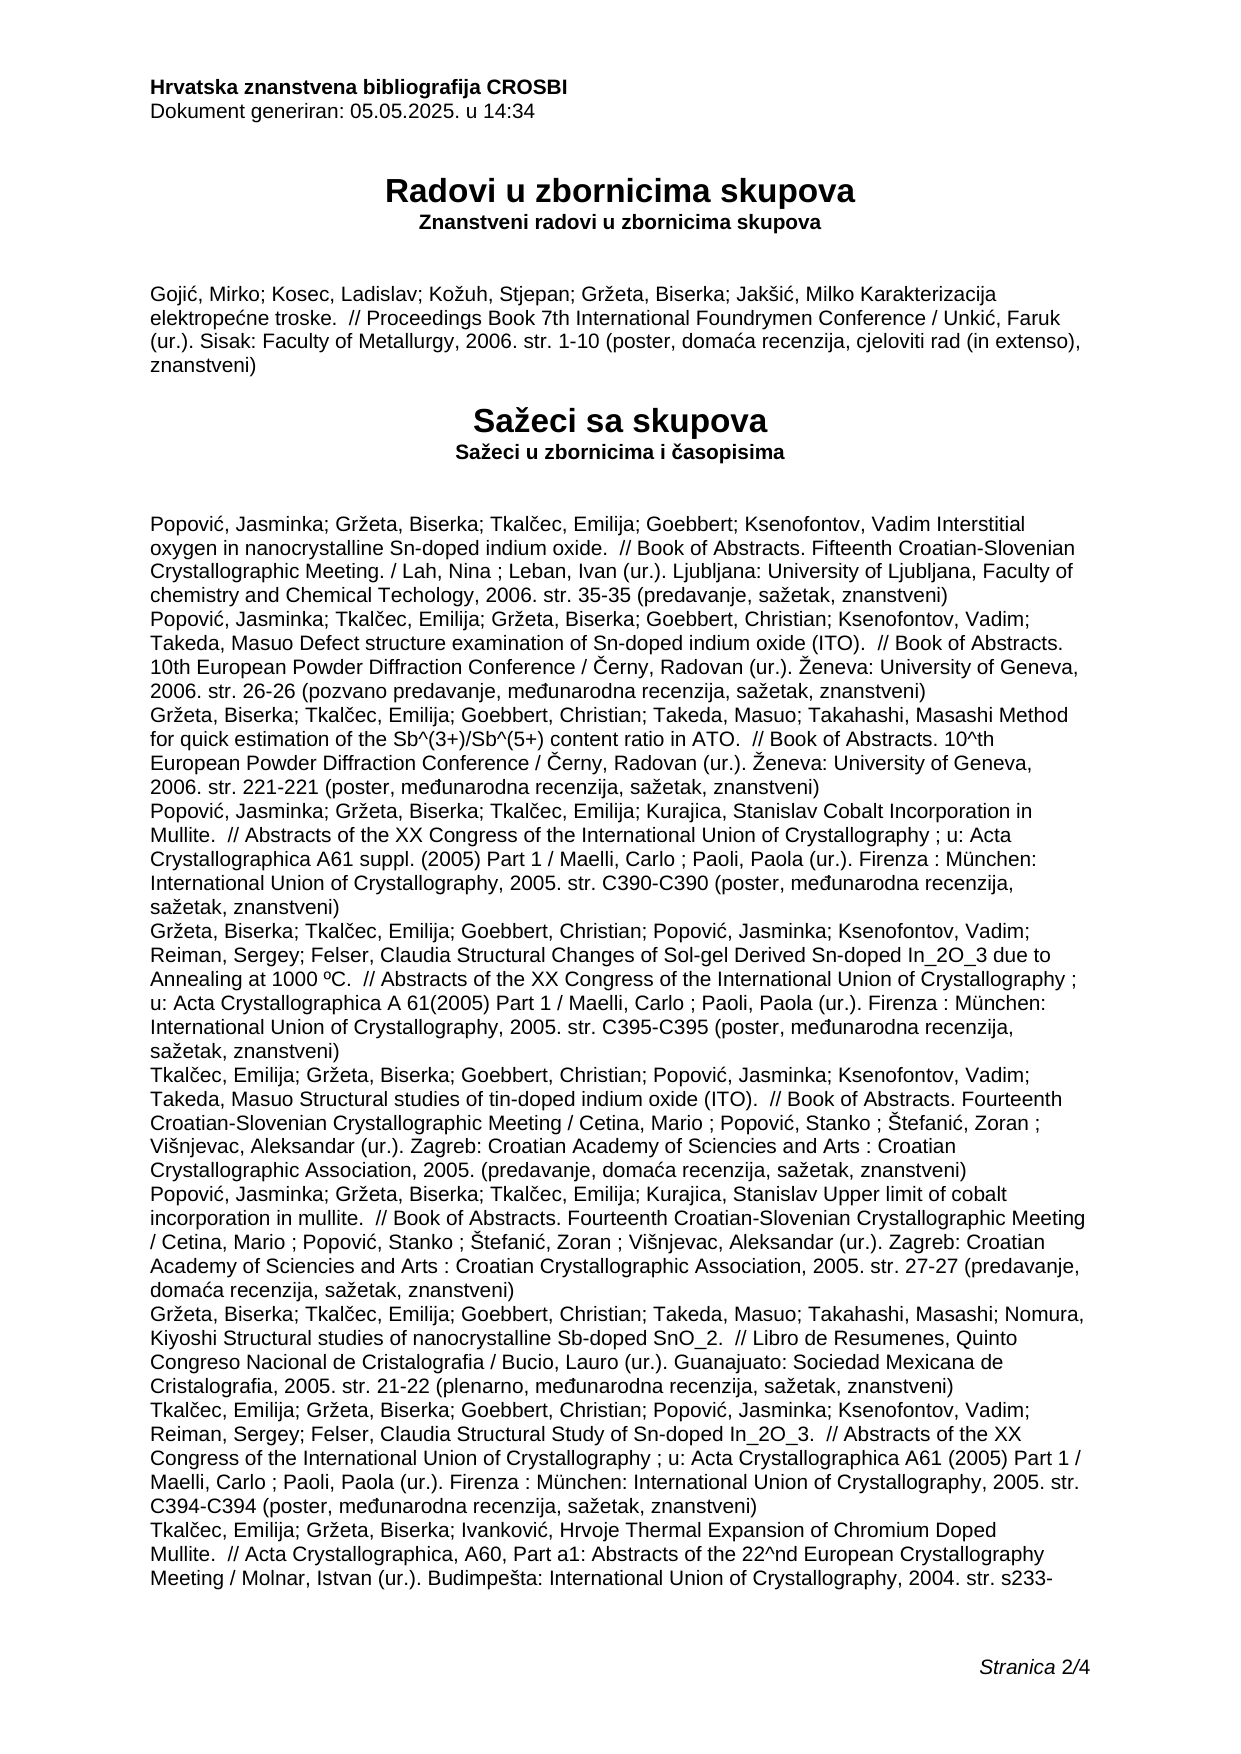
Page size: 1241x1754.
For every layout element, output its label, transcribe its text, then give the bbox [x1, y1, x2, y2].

text Tkalčec, Emilija; Gržeta, Biserka; Goebbert, Christian; Popović, Jasminka; Ksenofontov, Vadim; Reiman, Sergey; Felser, Claudia [150, 1398, 1090, 1518]
subtitle Znanstveni radovi u zbornicima skupova [150, 209, 1090, 233]
text Popović, Jasminka; Tkalčec, Emilija; Gržeta, Biserka; Goebbert, Christian; Ksenofontov, Vadim; Takeda, Masuo [150, 607, 1090, 703]
subtitle Sažeci sa skupova [150, 401, 1090, 439]
text Popović, Jasminka; Gržeta, Biserka; Tkalčec, Emilija; Goebbert; Ksenofontov, Vadim [150, 511, 1090, 607]
text Gojić, Mirko; Kosec, Ladislav; Kožuh, Stjepan; Gržeta, Biserka; Jakšić, Milko [150, 281, 1090, 377]
subtitle Radovi u zbornicima skupova [150, 171, 1090, 209]
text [150, 1518, 1090, 1589]
text Gržeta, Biserka; Tkalčec, Emilija; Goebbert, Christian; Takeda, Masuo; Takahashi, Masashi [150, 703, 1090, 799]
text Gržeta, Biserka; Tkalčec, Emilija; Goebbert, Christian; Takeda, Masuo; Takahashi, Masashi; Nomura, Kiyoshi [150, 1302, 1090, 1398]
text Gržeta, Biserka; Tkalčec, Emilija; Goebbert, Christian; Popović, Jasminka; Ksenofontov, Vadim; Reiman, Sergey; Felser, Claudia [150, 919, 1090, 1062]
subtitle Sažeci u zbornicima i časopisima [150, 439, 1090, 463]
text Popović, Jasminka; Gržeta, Biserka; Tkalčec, Emilija; Kurajica, Stanislav [150, 1182, 1090, 1302]
text Popović, Jasminka; Gržeta, Biserka; Tkalčec, Emilija; Kurajica, Stanislav [150, 799, 1090, 919]
text Tkalčec, Emilija; Gržeta, Biserka; Goebbert, Christian; Popović, Jasminka; Ksenofontov, Vadim; Takeda, Masuo [150, 1062, 1090, 1182]
